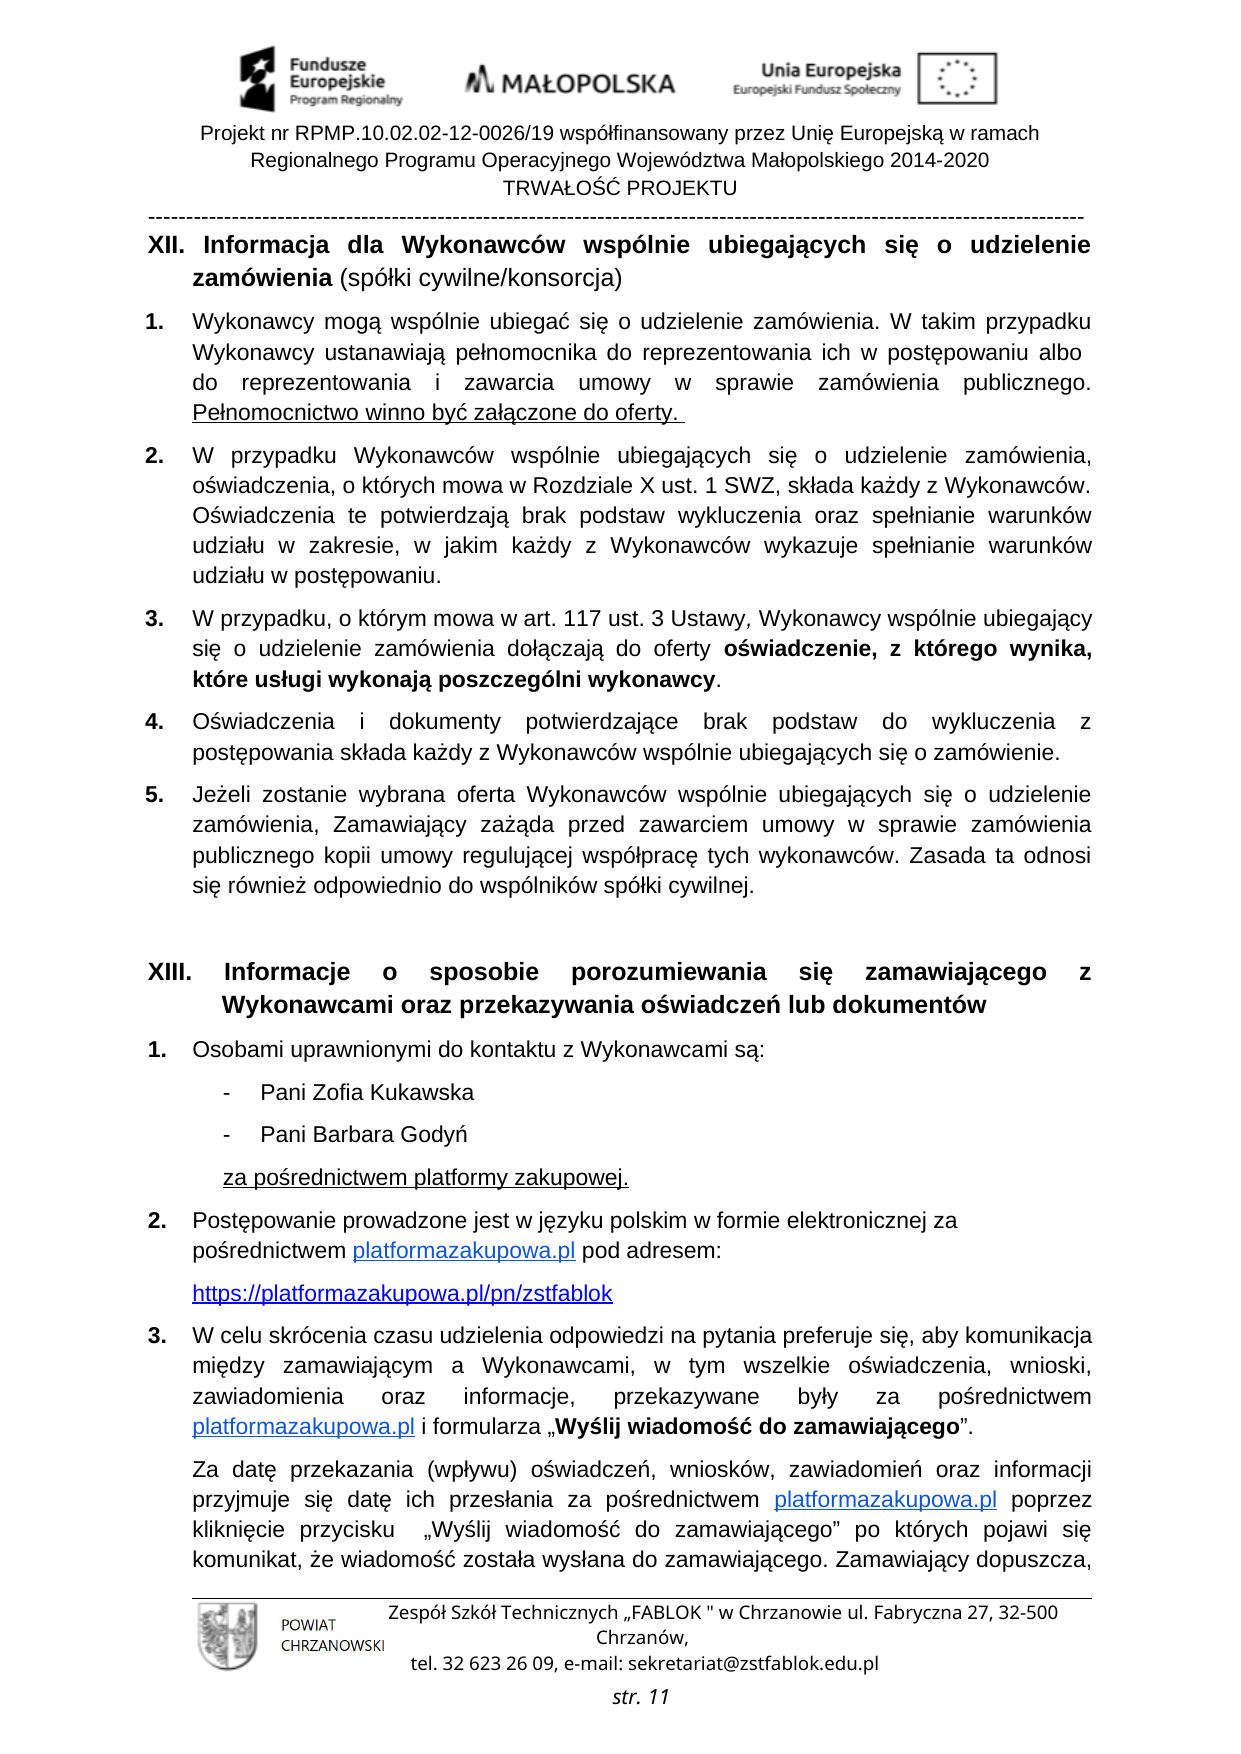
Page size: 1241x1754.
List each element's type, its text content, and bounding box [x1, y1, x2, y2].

list Pani Barbara Godyń [223, 1121, 1092, 1147]
list W celu skrócenia czasu udzielenia odpowiedzi na pytania preferuje się, aby komunikacja między zamawiającym a Wykonawcami, w tym wszelkie oświadczenia, wnioski, zawiadomienia oraz informacje, przekazywane były za pośrednictwem platformazakupowa.pl i formularza „Wyślij wiadomość do zamawiającego”. [148, 1322, 1092, 1439]
subtitle XIII. Informacje o sposobie porozumiewania się zamawiającego z Wykonawcami oraz przekazywania oświadczeń lub dokumentów [148, 957, 1092, 1019]
subtitle XII. Informacja dla Wykonawców wspólnie ubiegających się o udzielenie zamówienia (spółki cywilne/konsorcja) [148, 230, 1092, 291]
picture [193, 1599, 264, 1679]
list Osobami uprawnionymi do kontaktu z Wykonawcami są: [148, 1036, 1092, 1062]
list Pani Zofia Kukawska [223, 1078, 1092, 1105]
list W przypadku Wykonawców wspólnie ubiegających się o udzielenie zamówienia, oświadczenia, o których mowa w Rozdziale X ust. 1 SWZ, składa każdy z Wykonawców. Oświadczenia te potwierdzają brak podstaw wykluczenia oraz spełnianie warunków udziału w zakresie, w jakim każdy z Wykonawców wykazuje spełnianie warunków udziału w postępowaniu. [145, 442, 1092, 589]
list W przypadku, o którym mowa w art. 117 ust. 3 Ustawy, Wykonawcy wspólnie ubiegający się o udzielenie zamówienia dołączają do oferty oświadczenie, z którego wynika, które usługi wykonają poszczególni wykonawcy. [145, 605, 1092, 692]
picture [271, 1604, 398, 1669]
list Postępowanie prowadzone jest w języku polskim w formie elektronicznej za pośrednictwem platformazakupowa.pl pod adresem: [148, 1207, 1092, 1263]
text https://platformazakupowa.pl/pn/zstfablok [192, 1279, 1092, 1306]
list Oświadczenia i dokumenty potwierdzające brak podstaw do wykluczenia z postępowania składa każdy z Wykonawców wspólnie ubiegających się o zamówienie. [145, 708, 1092, 765]
list Wykonawcy mogą wspólnie ubiegać się o udzielenie zamówienia. W takim przypadku Wykonawcy ustanawiają pełnomocnika do reprezentowania ich w postępowaniu albo do reprezentowania i zawarcia umowy w sprawie zamówienia publicznego. Pełnomocnictwo winno być załączone do oferty. [145, 308, 1092, 425]
picture [391, 1607, 398, 1617]
picture [225, 44, 1015, 121]
text za pośrednictwem platformy zakupowej. [223, 1164, 1092, 1190]
list Jeżeli zostanie wybrana oferta Wykonawców wspólnie ubiegających się o udzielenie zamówienia, Zamawiający zażąda przed zawarciem umowy w sprawie zamówienia publicznego kopii umowy regulującej współpracę tych wykonawców. Zasada ta odnosi się również odpowiednio do wspólników spółki cywilnej. [145, 781, 1092, 898]
